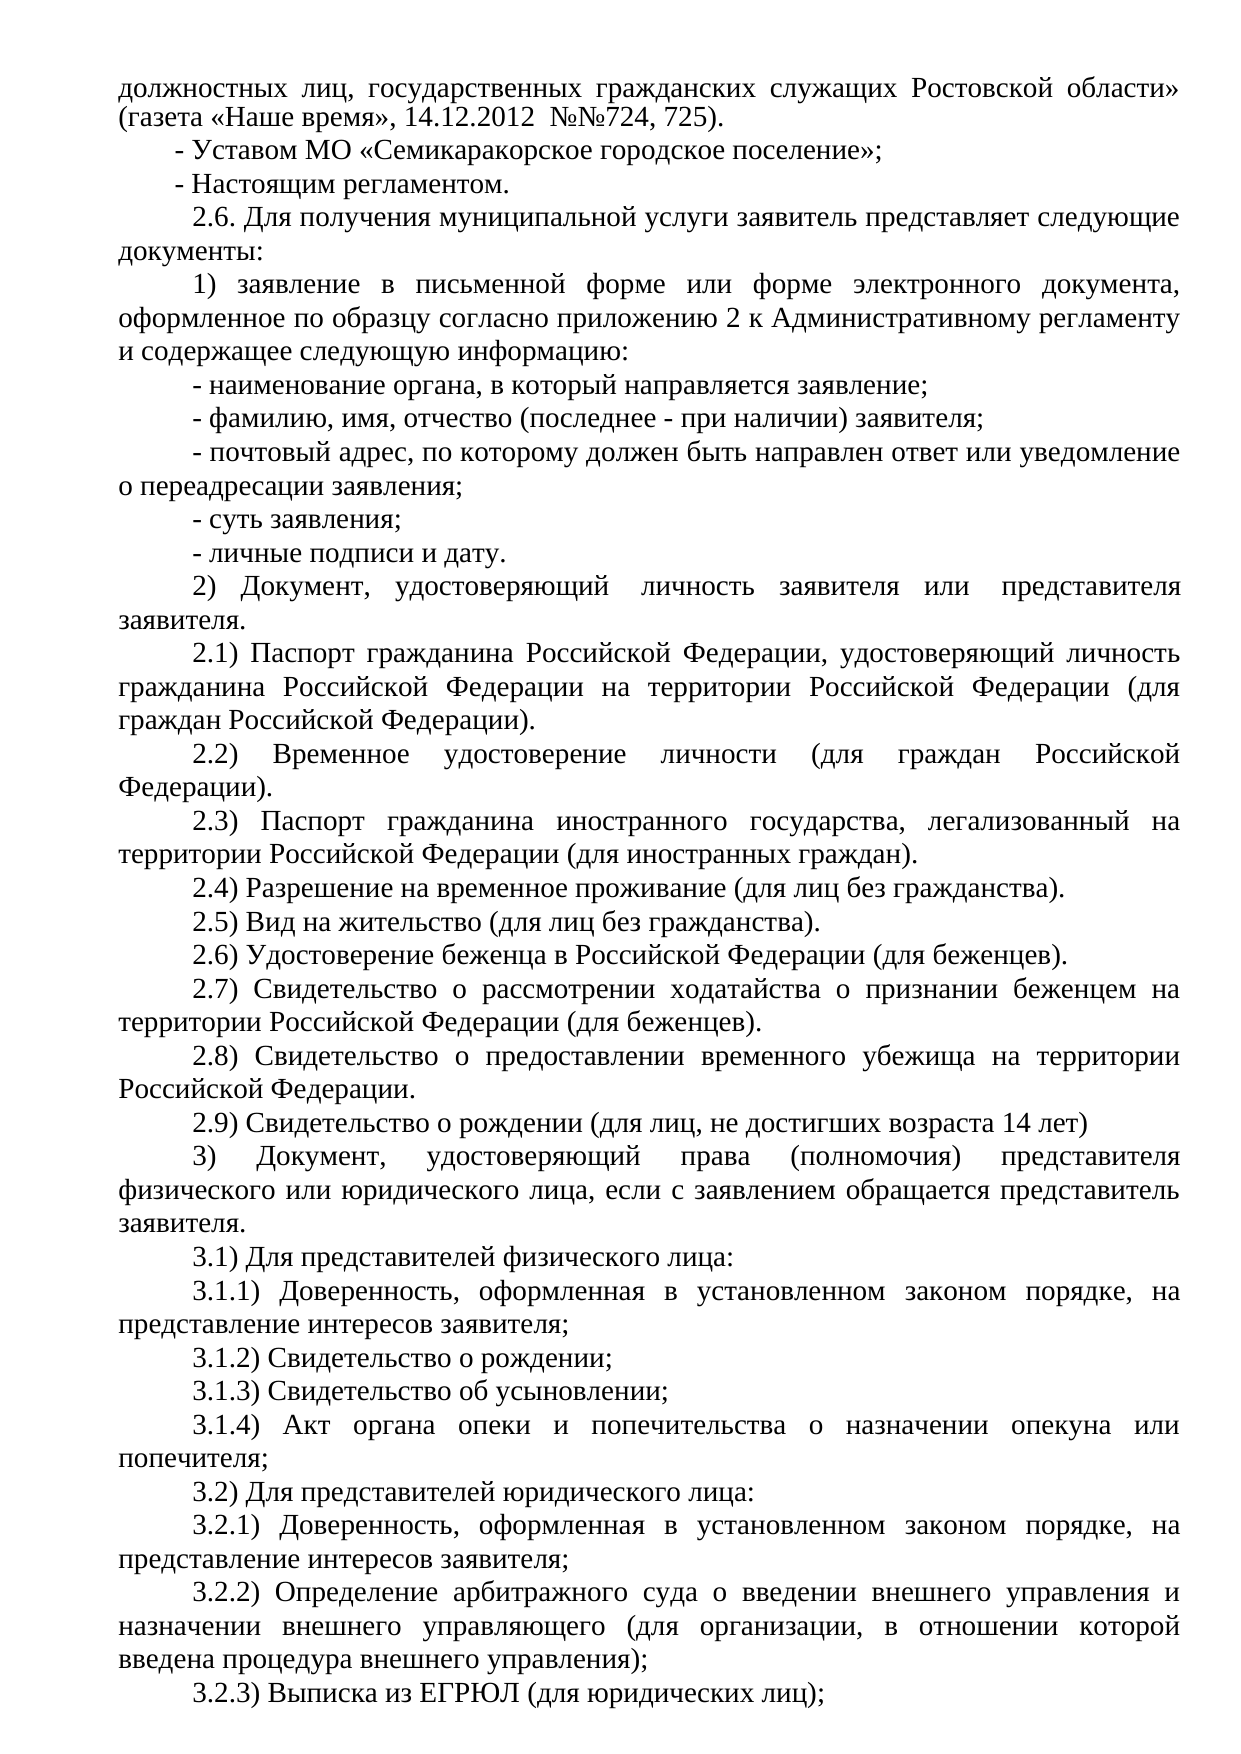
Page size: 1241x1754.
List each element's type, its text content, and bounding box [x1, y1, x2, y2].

text - Настоящим регламентом. [118, 166, 1181, 199]
text 2.9) Свидетельство о рождении (для лиц, не достигших возраста 14 лет) [118, 1105, 1181, 1138]
text - фамилию, имя, отчество (последнее - при наличии) заявителя; [118, 401, 1181, 434]
text 1) заявление в письменной форме или форме электронного документа, оформленное по образцу согласно приложению 2 к Административному регламенту и содержащее следующую информацию: [118, 266, 1181, 367]
text 2.6. Для получения муниципальной услуги заявитель представляет следующие документы: [118, 199, 1181, 266]
text 3.2) Для представителей юридического лица: [118, 1474, 1181, 1507]
text 2.1) Паспорт гражданина Российской Федерации, удостоверяющий личность гражданина Российской Федерации на территории Российской Федерации (для граждан Российской Федерации). [118, 635, 1181, 736]
text - Уставом МО «Семикаракорское городское поселение»; [118, 132, 1181, 166]
text 2.2) Временное удостоверение личности (для граждан Российской Федерации). [118, 736, 1181, 803]
text - почтовый адрес, по которому должен быть направлен ответ или уведомление о переадресации заявления; [118, 434, 1181, 501]
text 2) Документ, удостоверяющий личность заявителя или представителя заявителя. [118, 568, 1181, 635]
text 2.5) Вид на жительство (для лиц без гражданства). [118, 904, 1181, 937]
text 2.4) Разрешение на временное проживание (для лиц без гражданства). [118, 870, 1181, 904]
text - суть заявления; [118, 501, 1181, 535]
text 2.6) Удостоверение беженца в Российской Федерации (для беженцев). [118, 937, 1181, 971]
text 3) Документ, удостоверяющий права (полномочия) представителя физического или юридического лица, если с заявлением обращается представитель заявителя. [118, 1138, 1181, 1239]
text 2.8) Свидетельство о предоставлении временного убежища на территории Российской Федерации. [118, 1038, 1181, 1105]
text 3.2.3) Выписка из ЕГРЮЛ (для юридических лиц); [118, 1675, 1181, 1709]
text 3.2.2) Определение арбитражного суда о введении внешнего управления и назначении внешнего управляющего (для организации, в отношении которой введена процедура внешнего управления); [118, 1574, 1181, 1675]
text 3.1.4) Акт органа опеки и попечительства о назначении опекуна или попечителя; [118, 1407, 1181, 1474]
text 3.1.1) Доверенность, оформленная в установленном законом порядке, на представление интересов заявителя; [118, 1273, 1181, 1340]
text 3.1) Для представителей физического лица: [118, 1239, 1181, 1273]
text 3.1.3) Свидетельство об усыновлении; [118, 1373, 1181, 1407]
text - личные подписи и дату. [118, 535, 1181, 568]
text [118, 74, 1180, 132]
text 3.1.2) Свидетельство о рождении; [118, 1340, 1181, 1373]
text 2.7) Свидетельство о рассмотрении ходатайства о признании беженцем на территории Российской Федерации (для беженцев). [118, 971, 1181, 1038]
text - наименование органа, в который направляется заявление; [118, 367, 1181, 401]
text 2.3) Паспорт гражданина иностранного государства, легализованный на территории Российской Федерации (для иностранных граждан). [118, 803, 1181, 870]
text 3.2.1) Доверенность, оформленная в установленном законом порядке, на представление интересов заявителя; [118, 1507, 1181, 1574]
